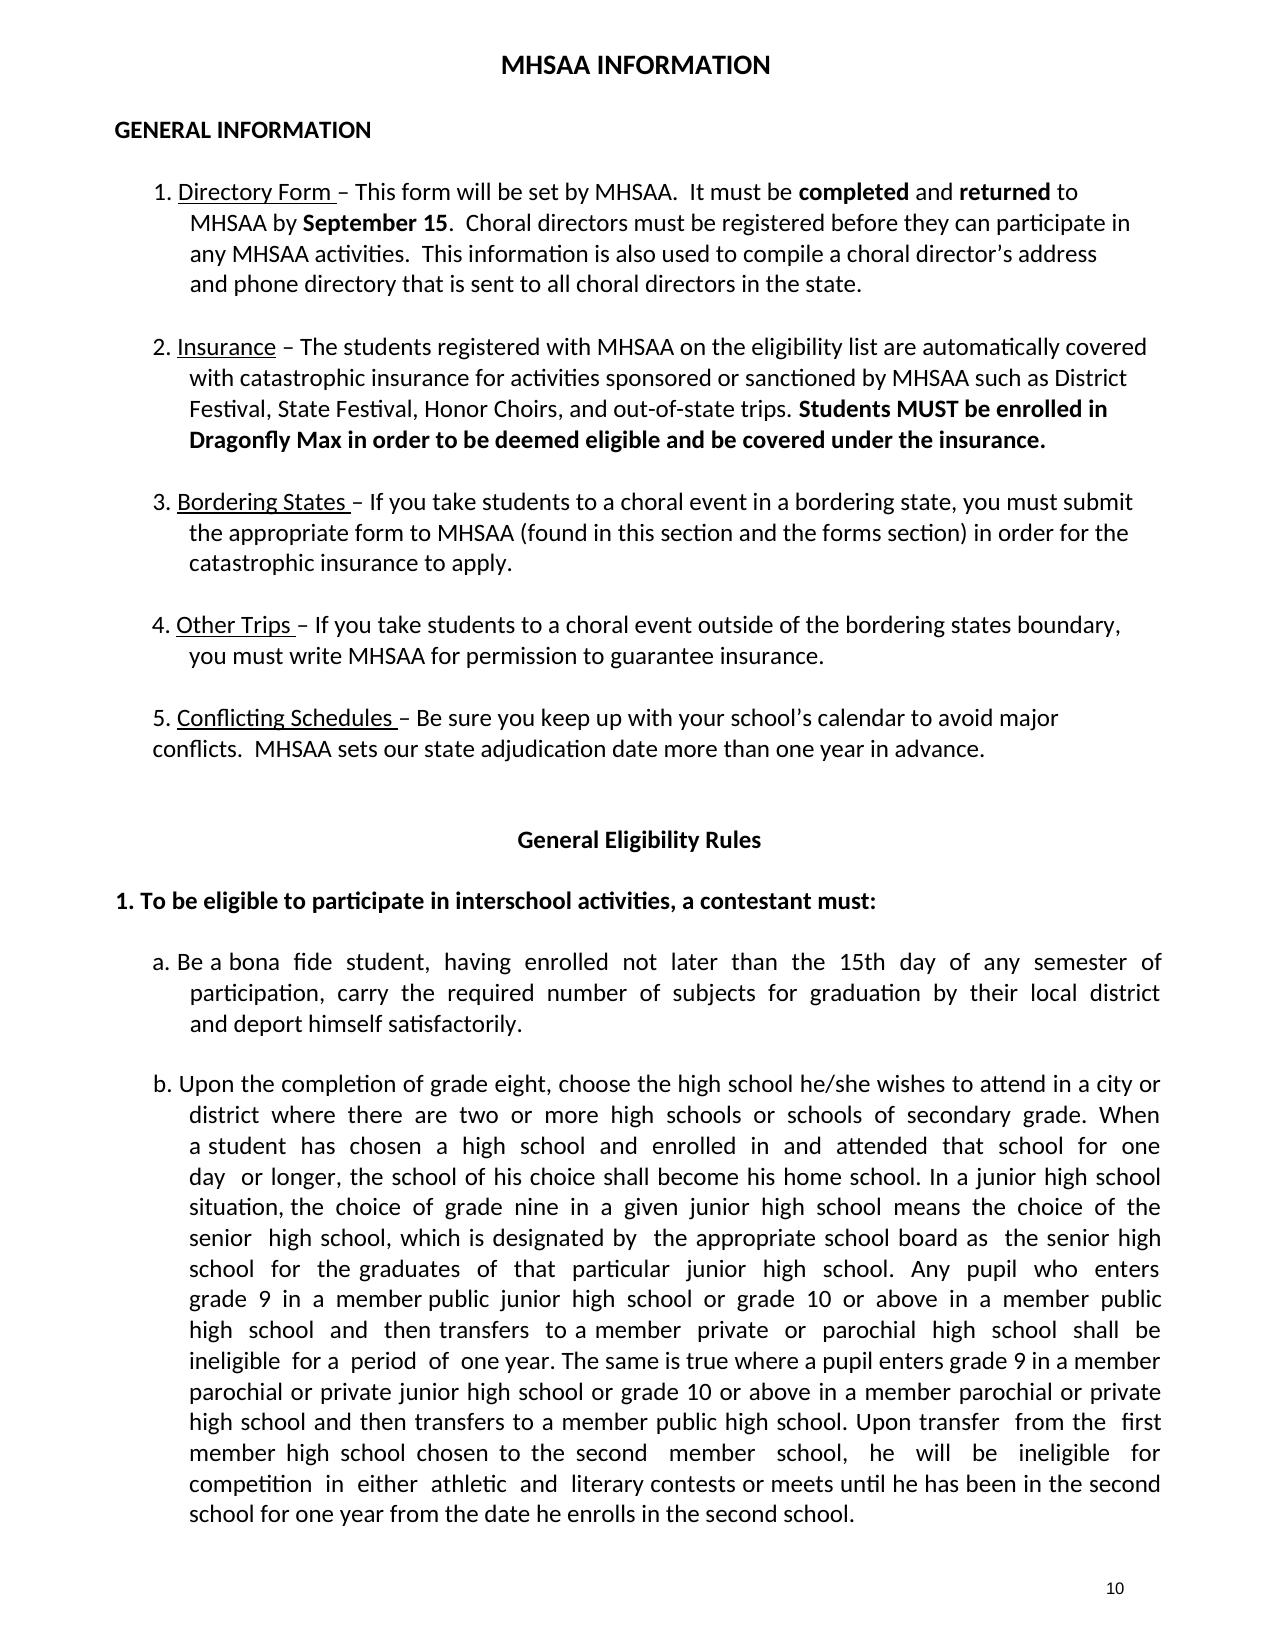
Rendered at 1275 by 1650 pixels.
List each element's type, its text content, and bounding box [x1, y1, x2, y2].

text General Eligibility Rules [517, 824, 1275, 855]
text 1. Directory Form – This form will be set by MHSAA. It must be completed and returned to MHSAA by September 15. Choral directors must be registered before they can participate in any MHSAA activities. This information is also used to compile a choral director’s address and phone directory that is sent to all choral directors in the state. [153, 176, 1139, 299]
text GENERAL INFORMATION [114, 114, 1275, 145]
text 10 [37, 1579, 1124, 1598]
text 4. Other Trips – If you take students to a choral event outside of the bordering states boundary, you must write MHSAA for permission to guarantee insurance. [152, 609, 1132, 671]
text a. Be a bona fide student, having enrolled not later than the 15th day of any semester of participation, carry the required number of subjects for graduation by their local district and deport himself satisfactorily. [152, 946, 1164, 1038]
text MHSAA INFORMATION [501, 47, 1275, 82]
text 3. Bordering States – If you take students to a choral event in a bordering state, you must submit the appropriate form to MHSAA (found in this section and the forms section) in order for the catastrophic insurance to apply. [152, 486, 1144, 578]
text 2. Insurance – The students registered with MHSAA on the eligibility list are automatically covered with catastrophic insurance for activities sponsored or sanctioned by MHSAA such as District Festival, State Festival, Honor Choirs, and out-of-state trips. Students MUST be enrolled in Dragonfly Max in order to be deemed eligible and be covered under the insurance. [152, 331, 1158, 454]
text 5. Conflicting Schedules – Be sure you keep up with your school’s calendar to avoid major conflicts. MHSAA sets our state adjudication date more than one year in advance. [152, 702, 1071, 764]
text b. Upon the completion of grade eight, choose the high school he/she wishes to attend in a city or district where there are two or more high schools or schools of secondary grade. When a student has chosen a high school and enrolled in and attended that school for one day or longer, the school of his choice shall become his home school. In a junior high school situation, the choice of grade nine in a given junior high school means the choice of the senior high school, which is designated by the appropriate school board as the senior high school for the graduates of that particular junior high school. Any pupil who enters grade 9 in a member public junior high school or grade 10 or above in a member public high school and then transfers to a member private or parochial high school shall be ineligible for a period of one year. The same is true where a pupil enters grade 9 in a member parochial or private junior high school or grade 10 or above in a member parochial or private high school and then transfers to a member public high school. Upon transfer from the first member high school chosen to the second member school, he will be ineligible for competition in either athletic and literary contests or meets until he has been in the second school for one year from the date he enrolls in the second school. [153, 1068, 1163, 1529]
text 1. To be eligible to participate in interschool activities, a contestant must: [115, 886, 1275, 916]
